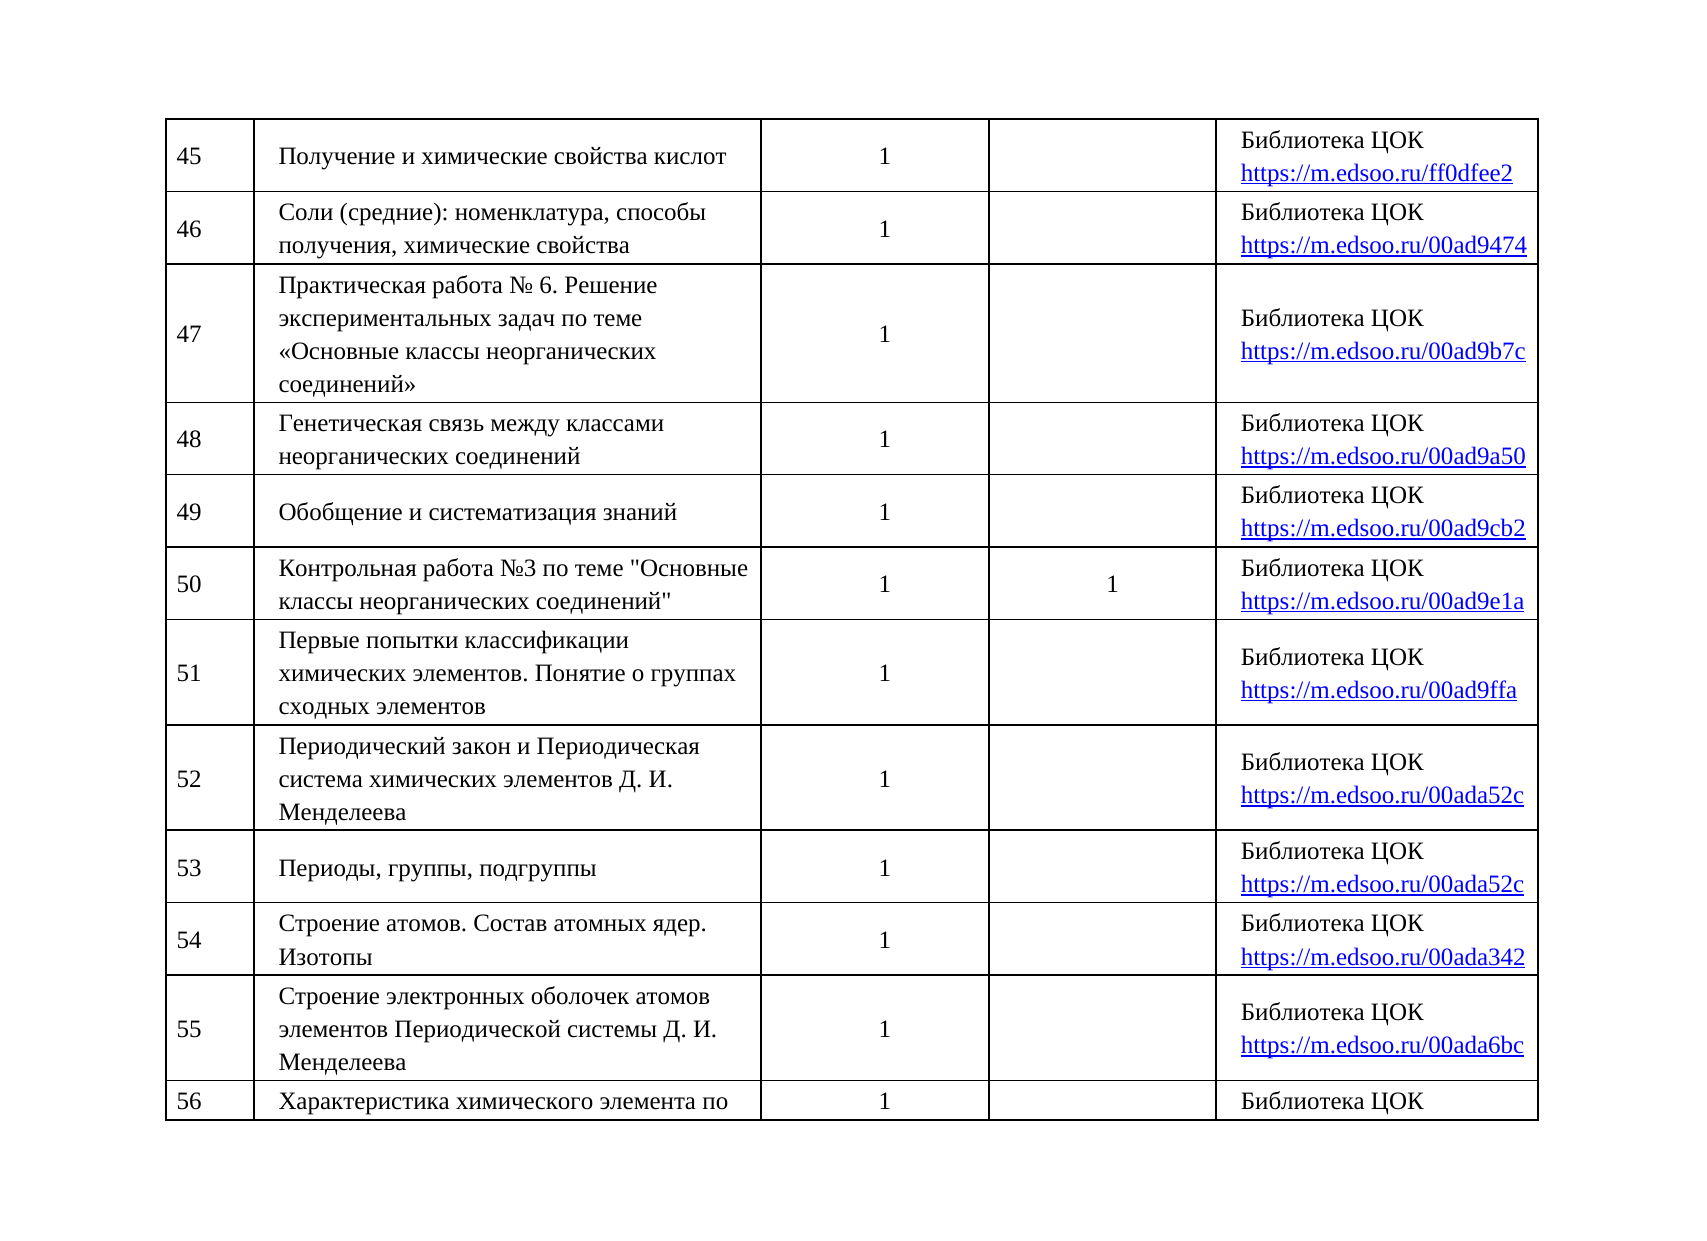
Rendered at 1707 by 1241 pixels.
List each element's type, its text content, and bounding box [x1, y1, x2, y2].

table_cell 1 [990, 548, 1215, 618]
table_cell [990, 620, 1215, 724]
table_cell 1 [762, 475, 988, 546]
table_cell 1 [762, 726, 988, 829]
table_cell 48 [167, 403, 253, 474]
table_cell [990, 192, 1215, 263]
table_cell [990, 403, 1215, 474]
table_cell [990, 976, 1215, 1079]
table_cell Библиотека ЦОК https://m.edsoo.ru/00ad9e1a [1217, 548, 1537, 618]
table_cell Строение атомов. Состав атомных ядер. Изотопы [255, 903, 760, 974]
table_cell Библиотека ЦОК https://m.edsoo.ru/00ad9a50 [1217, 403, 1537, 474]
table_cell 1 [762, 403, 988, 474]
table_cell 55 [167, 976, 253, 1079]
table_cell Соли (средние): номенклатура, способы получения, химические свойства [255, 192, 760, 263]
table_cell 1 [762, 1081, 988, 1119]
table_cell [990, 726, 1215, 829]
table_cell 53 [167, 831, 253, 902]
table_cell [1217, 120, 1537, 191]
table_cell Практическая работа № 6. Решение экспериментальных задач по теме «Основные классы неорганических соединений» [255, 265, 760, 401]
table_cell Периодический закон и Периодическая система химических элементов Д. И. Менделеева [255, 726, 760, 829]
table_cell 45 [167, 120, 253, 191]
table_cell 49 [167, 475, 253, 546]
table_cell 56 [167, 1081, 253, 1119]
table_cell Периоды, группы, подгруппы [255, 831, 760, 902]
table_cell Библиотека ЦОК https://m.edsoo.ru/00ad9474 [1217, 192, 1537, 263]
table_cell Библиотека ЦОК https://m.edsoo.ru/00ad9b7c [1217, 265, 1537, 401]
table_cell 50 [167, 548, 253, 618]
table_cell [990, 475, 1215, 546]
table_cell 51 [167, 620, 253, 724]
table_cell Обобщение и систематизация знаний [255, 475, 760, 546]
table_cell Первые попытки классификации химических элементов. Понятие о группах сходных элементов [255, 620, 760, 724]
table_cell Контрольная работа №3 по теме "Основные классы неорганических соединений" [255, 548, 760, 618]
table_cell [990, 903, 1215, 974]
table_cell [990, 831, 1215, 902]
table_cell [255, 1081, 760, 1119]
table_cell 1 [762, 903, 988, 974]
table_cell Получение и химические свойства кислот [255, 120, 760, 191]
table_cell 1 [762, 976, 988, 1079]
table_cell [990, 265, 1215, 401]
table_cell 47 [167, 265, 253, 401]
table_cell [990, 1081, 1215, 1119]
table_cell Библиотека ЦОК https://m.edsoo.ru/00ada342 [1217, 903, 1537, 974]
table_cell Генетическая связь между классами неорганических соединений [255, 403, 760, 474]
table_cell 1 [762, 192, 988, 263]
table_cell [1217, 1081, 1537, 1119]
table_cell 54 [167, 903, 253, 974]
table_cell [990, 120, 1215, 191]
table_cell 1 [762, 548, 988, 618]
table_cell Библиотека ЦОК https://m.edsoo.ru/00ada52c [1217, 726, 1537, 829]
table_cell Библиотека ЦОК https://m.edsoo.ru/00ada6bc [1217, 976, 1537, 1079]
table_cell 1 [762, 265, 988, 401]
table_cell 52 [167, 726, 253, 829]
table_cell Библиотека ЦОК https://m.edsoo.ru/00ad9ffa [1217, 620, 1537, 724]
table_cell Библиотека ЦОК https://m.edsoo.ru/00ada52c [1217, 831, 1537, 902]
table_cell 1 [762, 831, 988, 902]
table_cell 1 [762, 120, 988, 191]
table_cell 1 [762, 620, 988, 724]
table_cell 46 [167, 192, 253, 263]
table_cell Библиотека ЦОК https://m.edsoo.ru/00ad9cb2 [1217, 475, 1537, 546]
table_cell Строение электронных оболочек атомов элементов Периодической системы Д. И. Менделеева [255, 976, 760, 1079]
